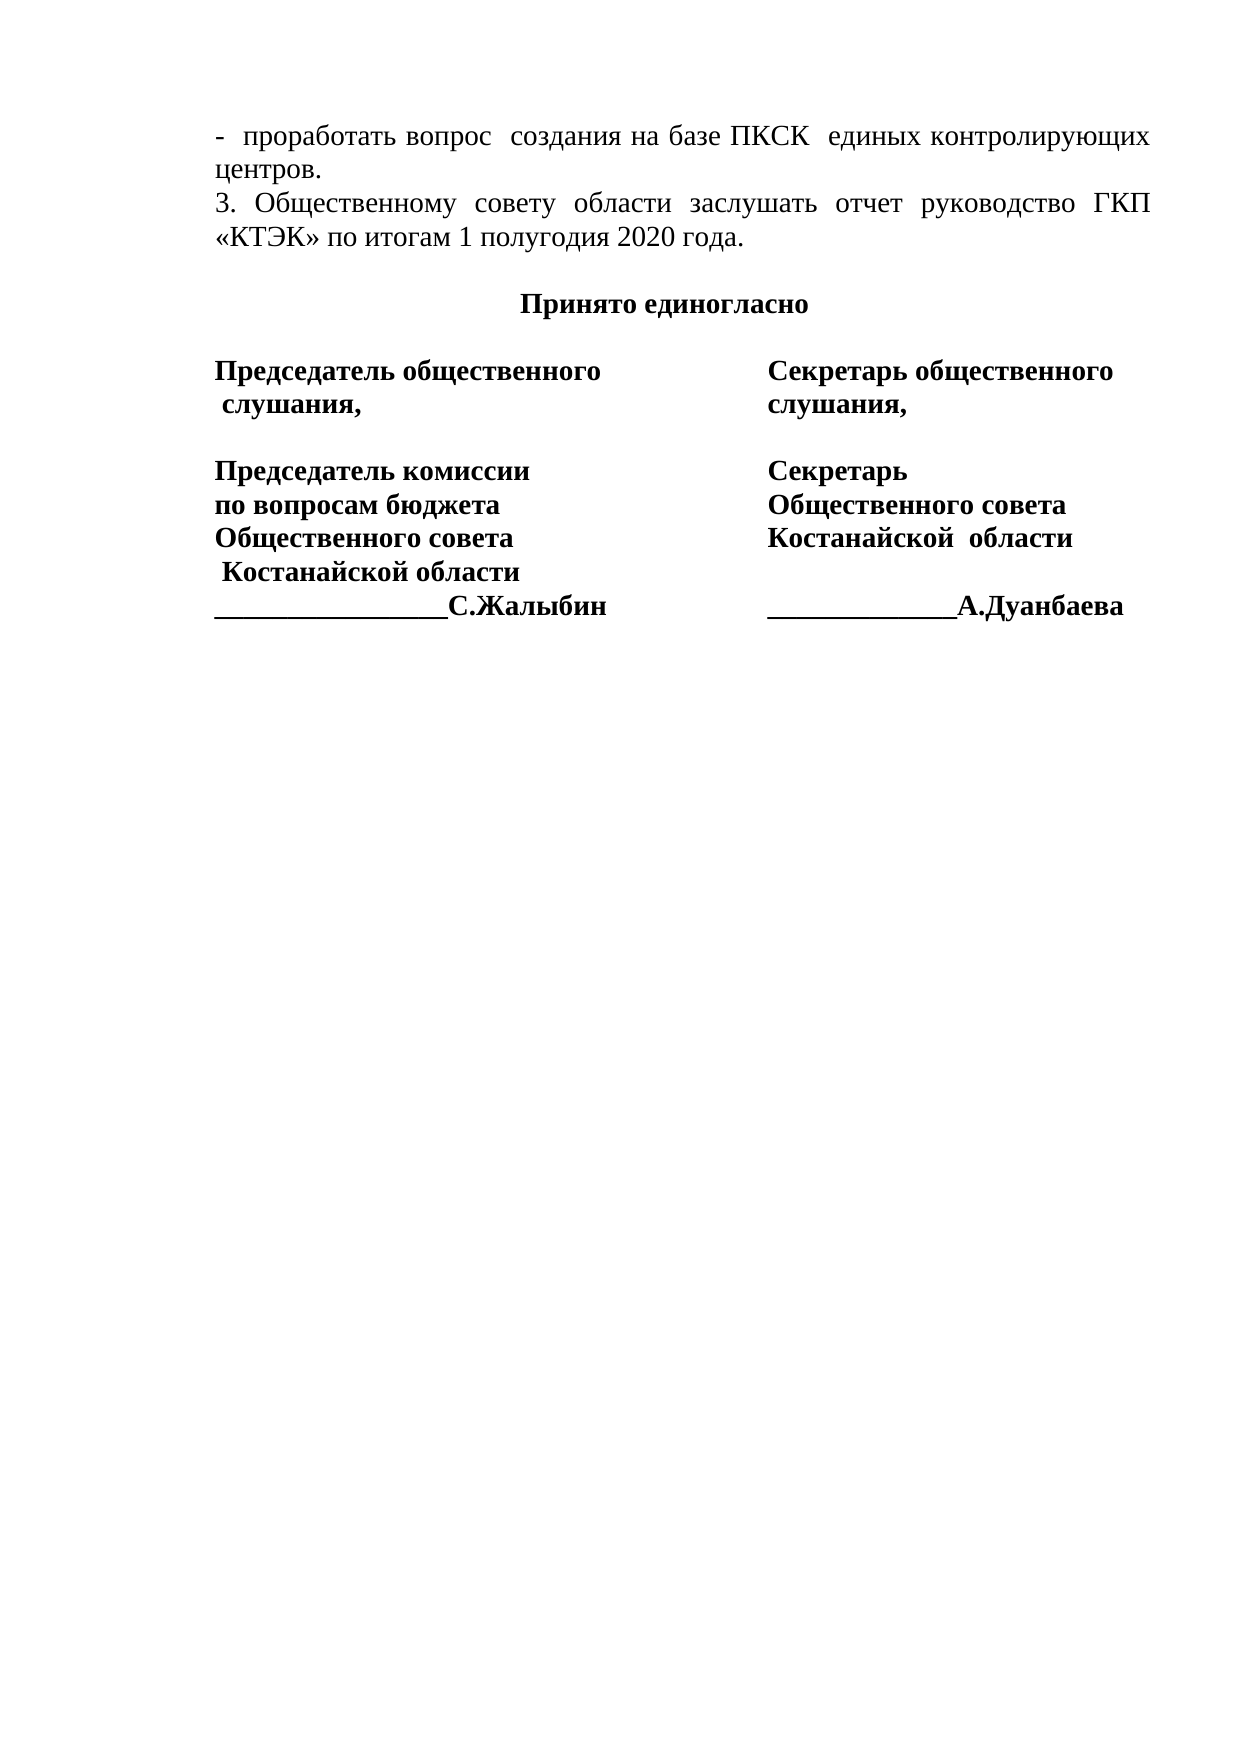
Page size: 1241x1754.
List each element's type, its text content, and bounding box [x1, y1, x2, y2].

text Принято единогласно [177, 286, 1152, 319]
text слушания, слушания, [214, 386, 1152, 420]
text Костанайской области [214, 554, 1152, 588]
text 3. Общественному совету области заслушать отчет руководство ГКП «КТЭК» по итогам 1 полугодия 2020 года. [215, 185, 1152, 252]
text - проработать вопрос создания на базе ПКСК единых контролирующих центров. [215, 118, 1152, 185]
text ________________С.Жалыбин _____________А.Дуанбаева [214, 588, 1152, 621]
text Председатель комиссии Секретарь [214, 453, 1152, 487]
text по вопросам бюджета Общественного совета [214, 487, 1152, 521]
text Общественного совета Костанайской области [214, 521, 1152, 554]
text Председатель общественного Секретарь общественного [214, 353, 1152, 386]
